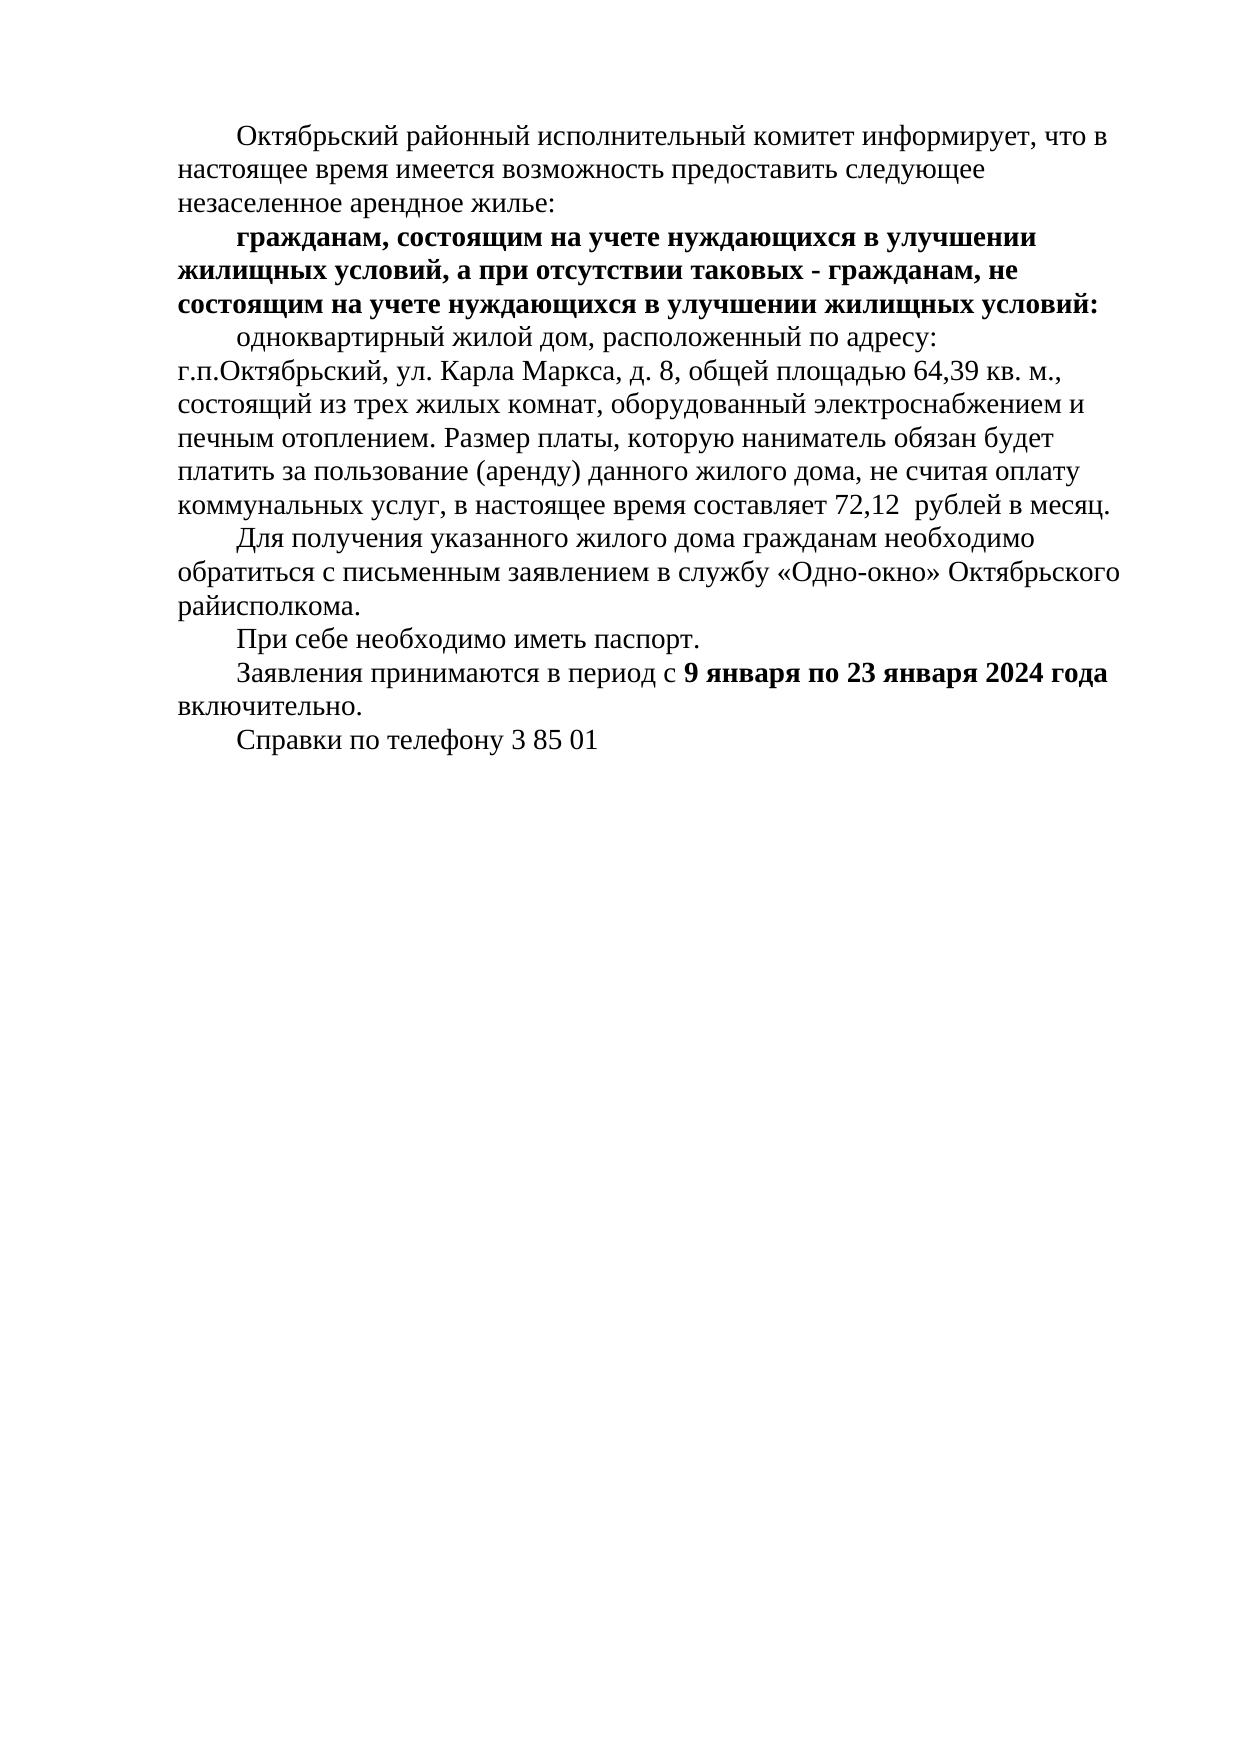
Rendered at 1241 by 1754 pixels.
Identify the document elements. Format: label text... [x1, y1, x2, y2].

list Заявления принимаются в период с 9 января по 23 января 2024 года включительно. [177, 655, 1152, 722]
text Октябрьский районный исполнительный комитет информирует, что в настоящее время имеется возможность предоставить следующее незаселенное арендное жилье: [177, 118, 1152, 219]
text одноквартирный жилой дом, расположенный по адресу: г.п.Октябрьский, ул. Карла Маркса, д. 8, общей площадью 64,39 кв. м., состоящий из трех жилых комнат, оборудованный электроснабжением и печным отоплением. Размер платы, которую наниматель обязан будет платить за пользование (аренду) данного жилого дома, не считая оплату коммунальных услуг, в настоящее время составляет 72,12 рублей в месяц. [177, 319, 1152, 521]
list Для получения указанного жилого дома гражданам необходимо обратиться с письменным заявлением в службу «Одно-окно» Октябрьского райисполкома. [177, 521, 1152, 621]
list При себе необходимо иметь паспорт. [177, 621, 1152, 655]
text гражданам, состоящим на учете нуждающихся в улучшении жилищных условий, а при отсутствии таковых - гражданам, не состоящим на учете нуждающихся в улучшении жилищных условий: [177, 219, 1152, 319]
list Справки по телефону 3 85 01 [177, 722, 1152, 755]
